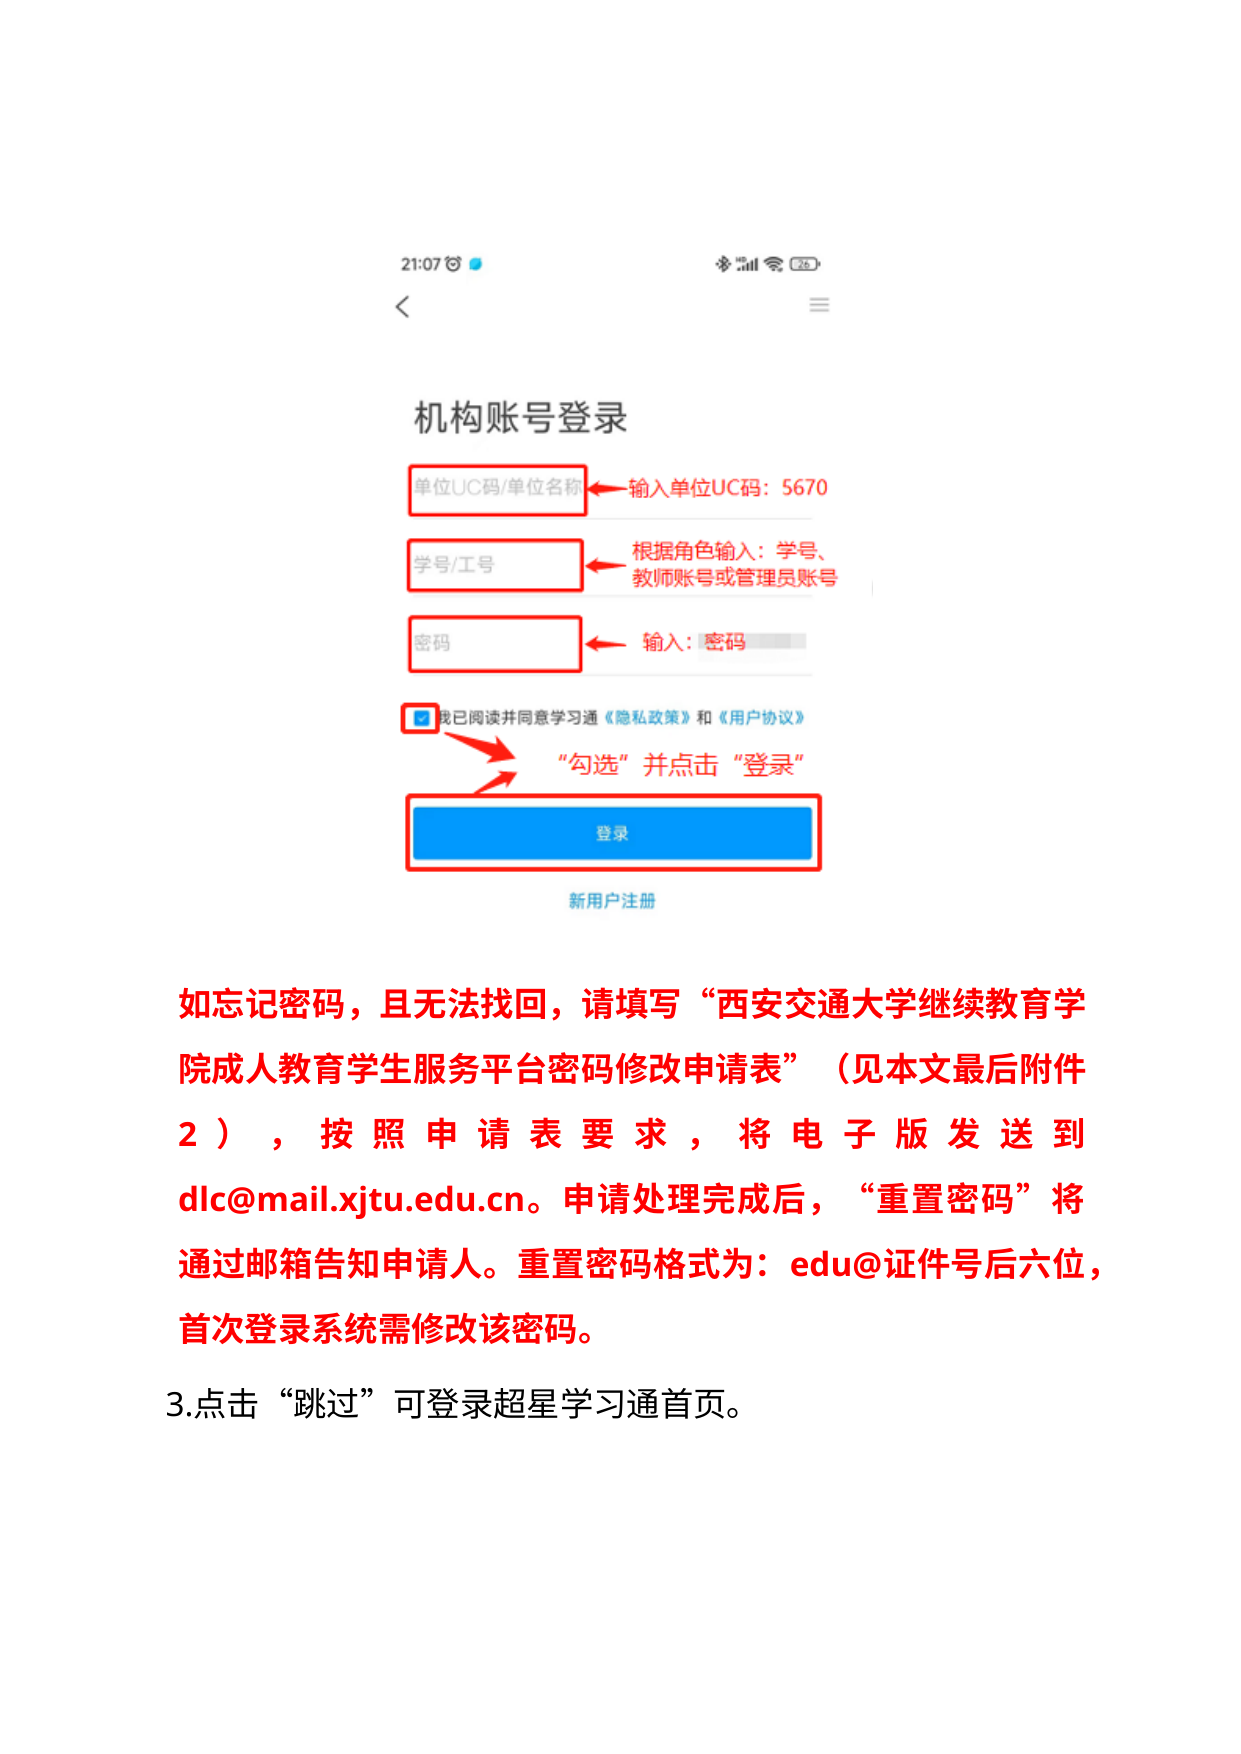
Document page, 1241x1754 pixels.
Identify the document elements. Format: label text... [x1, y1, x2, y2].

picture [379, 232, 873, 933]
text 3.点击“跳过”可登录超星学习通首页。 [165, 1369, 1087, 1434]
text 如忘记密码，且无法找回，请填写“西安交通大学继续教育学院成人教育学生服务平台密码修改申请表”（见本文最后附件2），按照申请表要求，将电子版发送到dlc@mail.xjtu.edu.cn。申请处理完成后，“重置密码”将通过邮箱告知申请人。重置密码格式为：edu@证件号后六位，首次登录系统需修改该密码。 [178, 969, 1087, 1359]
